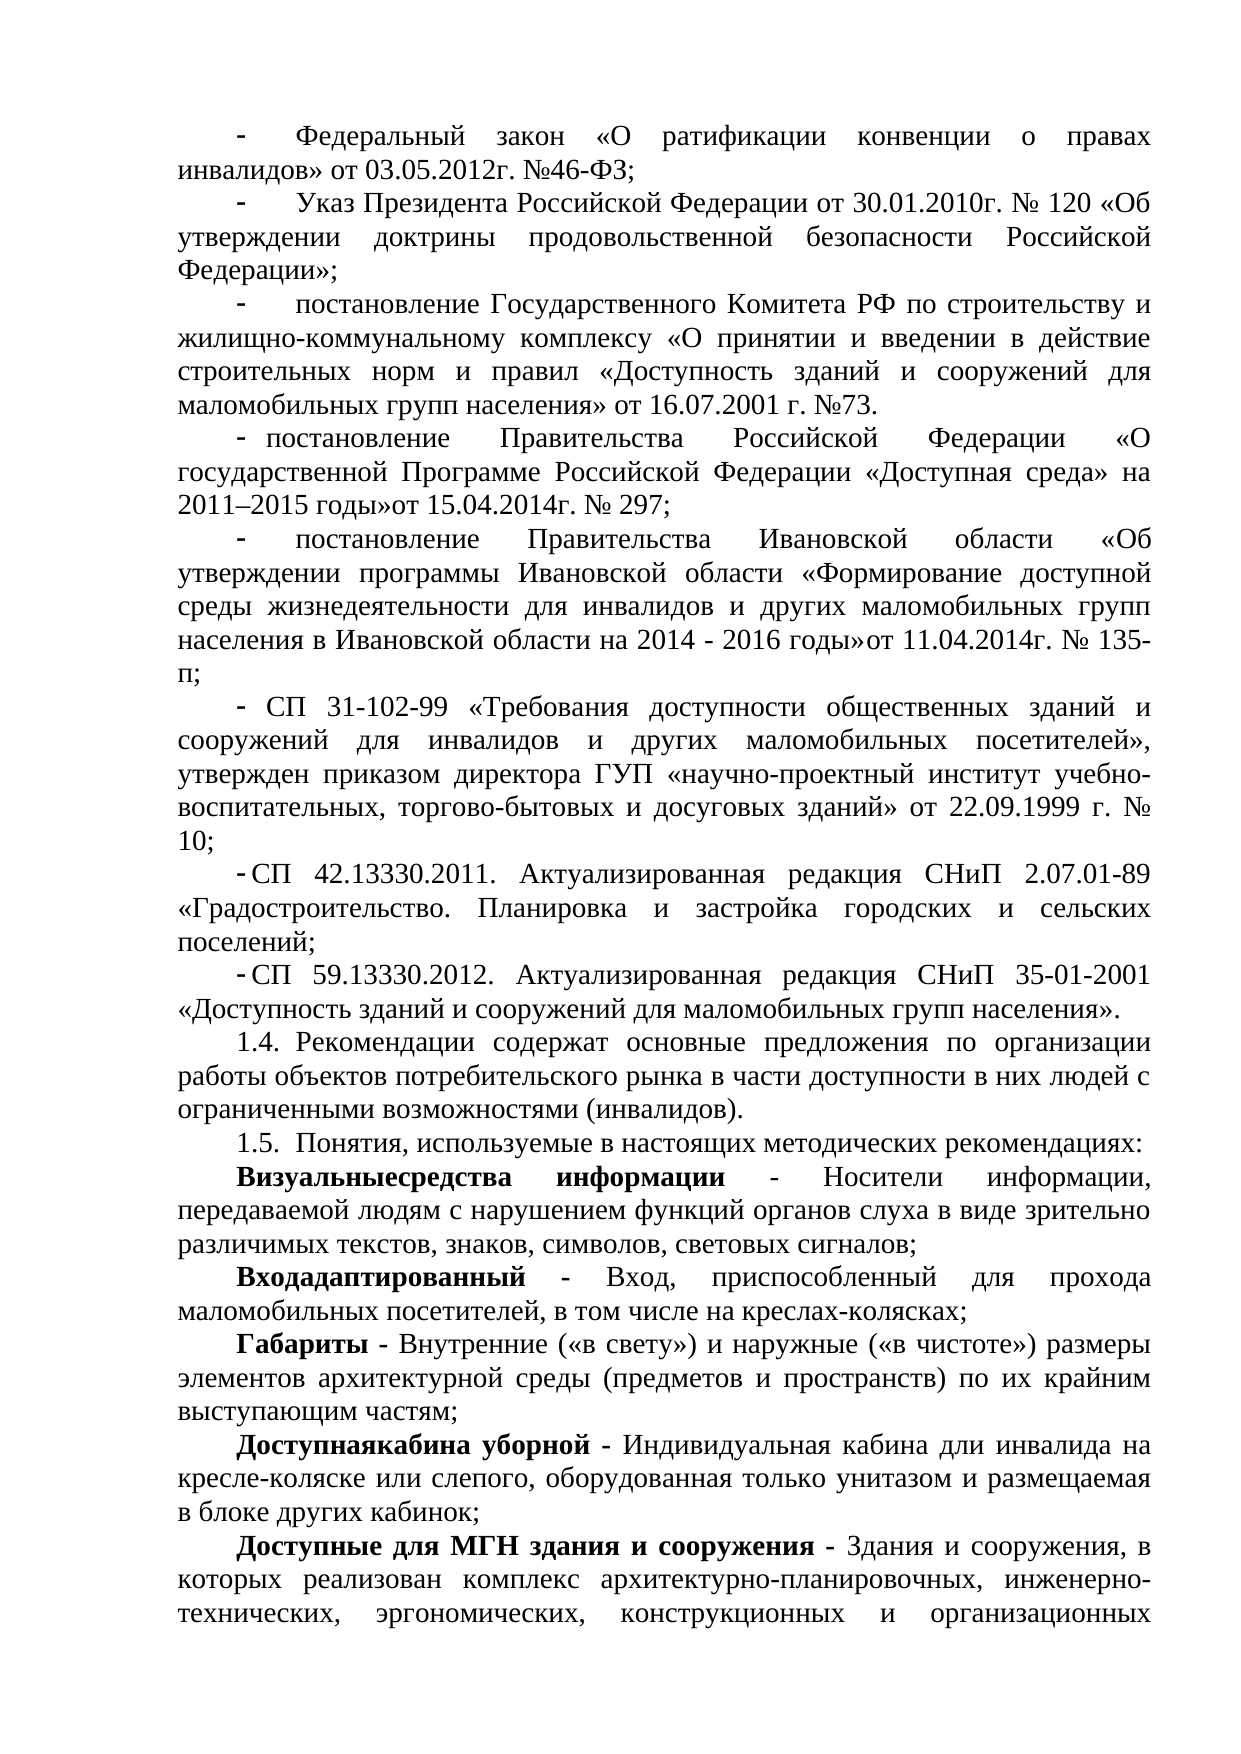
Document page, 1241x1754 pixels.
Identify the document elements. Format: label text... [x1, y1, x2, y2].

list постановление Правительства Ивановской области «Об утверждении программы Ивановской области «Формирование доступной среды жизнедеятельности для инвалидов и других маломобильных групп населения в Ивановской области на 2014 - 2016 годы»от 11.04.2014г. № 135-п; [177, 521, 1152, 689]
list СП 42.13330.2011. Актуализированная редакция СНиП 2.07.01-89 «Градостроительство. Планировка и застройка городских и сельских поселений; [177, 857, 1152, 957]
list Рекомендации содержат основные предложения по организации работы объектов потребительского рынка в части доступности в них людей с ограниченными возможностями (инвалидов). [177, 1024, 1152, 1125]
text Входадаптированный - Вход, приспособленный для прохода маломобильных посетителей, в том числе на креслах-колясках; [177, 1259, 1152, 1326]
list Понятия, используемые в настоящих методических рекомендациях: [177, 1125, 1152, 1159]
list СП 59.13330.2012. Актуализированная редакция СНиП 35-01-2001 «Доступность зданий и сооружений для маломобильных групп населения». [177, 957, 1152, 1024]
text Доступнаякабина уборной - Индивидуальная кабина дли инвалида на кресле-коляске или слепого, оборудованная только унитазом и размещаемая в блоке других кабинок; [177, 1427, 1152, 1528]
list СП 31-102-99 «Требования доступности общественных зданий и сооружений для инвалидов и других маломобильных посетителей», утвержден приказом директора ГУП «научно-проектный институт учебно-воспитательных, торгово-бытовых и досуговых зданий» от 22.09.1999 г. № 10; [177, 689, 1152, 857]
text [177, 1528, 1152, 1628]
text Габариты - Внутренние («в свету») и наружные («в чистоте») размеры элементов архитектурной среды (предметов и пространств) по их крайним выступающим частям; [177, 1326, 1152, 1427]
list постановление Правительства Российской Федерации «О государственной Программе Российской Федерации «Доступная среда» на 2011–2015 годы»от 15.04.2014г. № 297; [177, 420, 1152, 521]
list постановление Государственного Комитета РФ по строительству и жилищно-коммунальному комплексу «О принятии и введении в действие строительных норм и правил «Доступность зданий и сооружений для маломобильных групп населения» от 16.07.2001 г. №73. [177, 286, 1152, 420]
text Визуальныесредства информации - Носители информации, передаваемой людям с нарушением функций органов слуха в виде зрительно различимых текстов, знаков, символов, световых сигналов; [177, 1159, 1152, 1259]
list Указ Президента Российской Федерации от 30.01.2010г. № 120 «Об утверждении доктрины продовольственной безопасности Российской Федерации»; [177, 185, 1152, 286]
list Федеральный закон «О ратификации конвенции о правах инвалидов» от 03.05.2012г. №46-ФЗ; [177, 118, 1152, 185]
